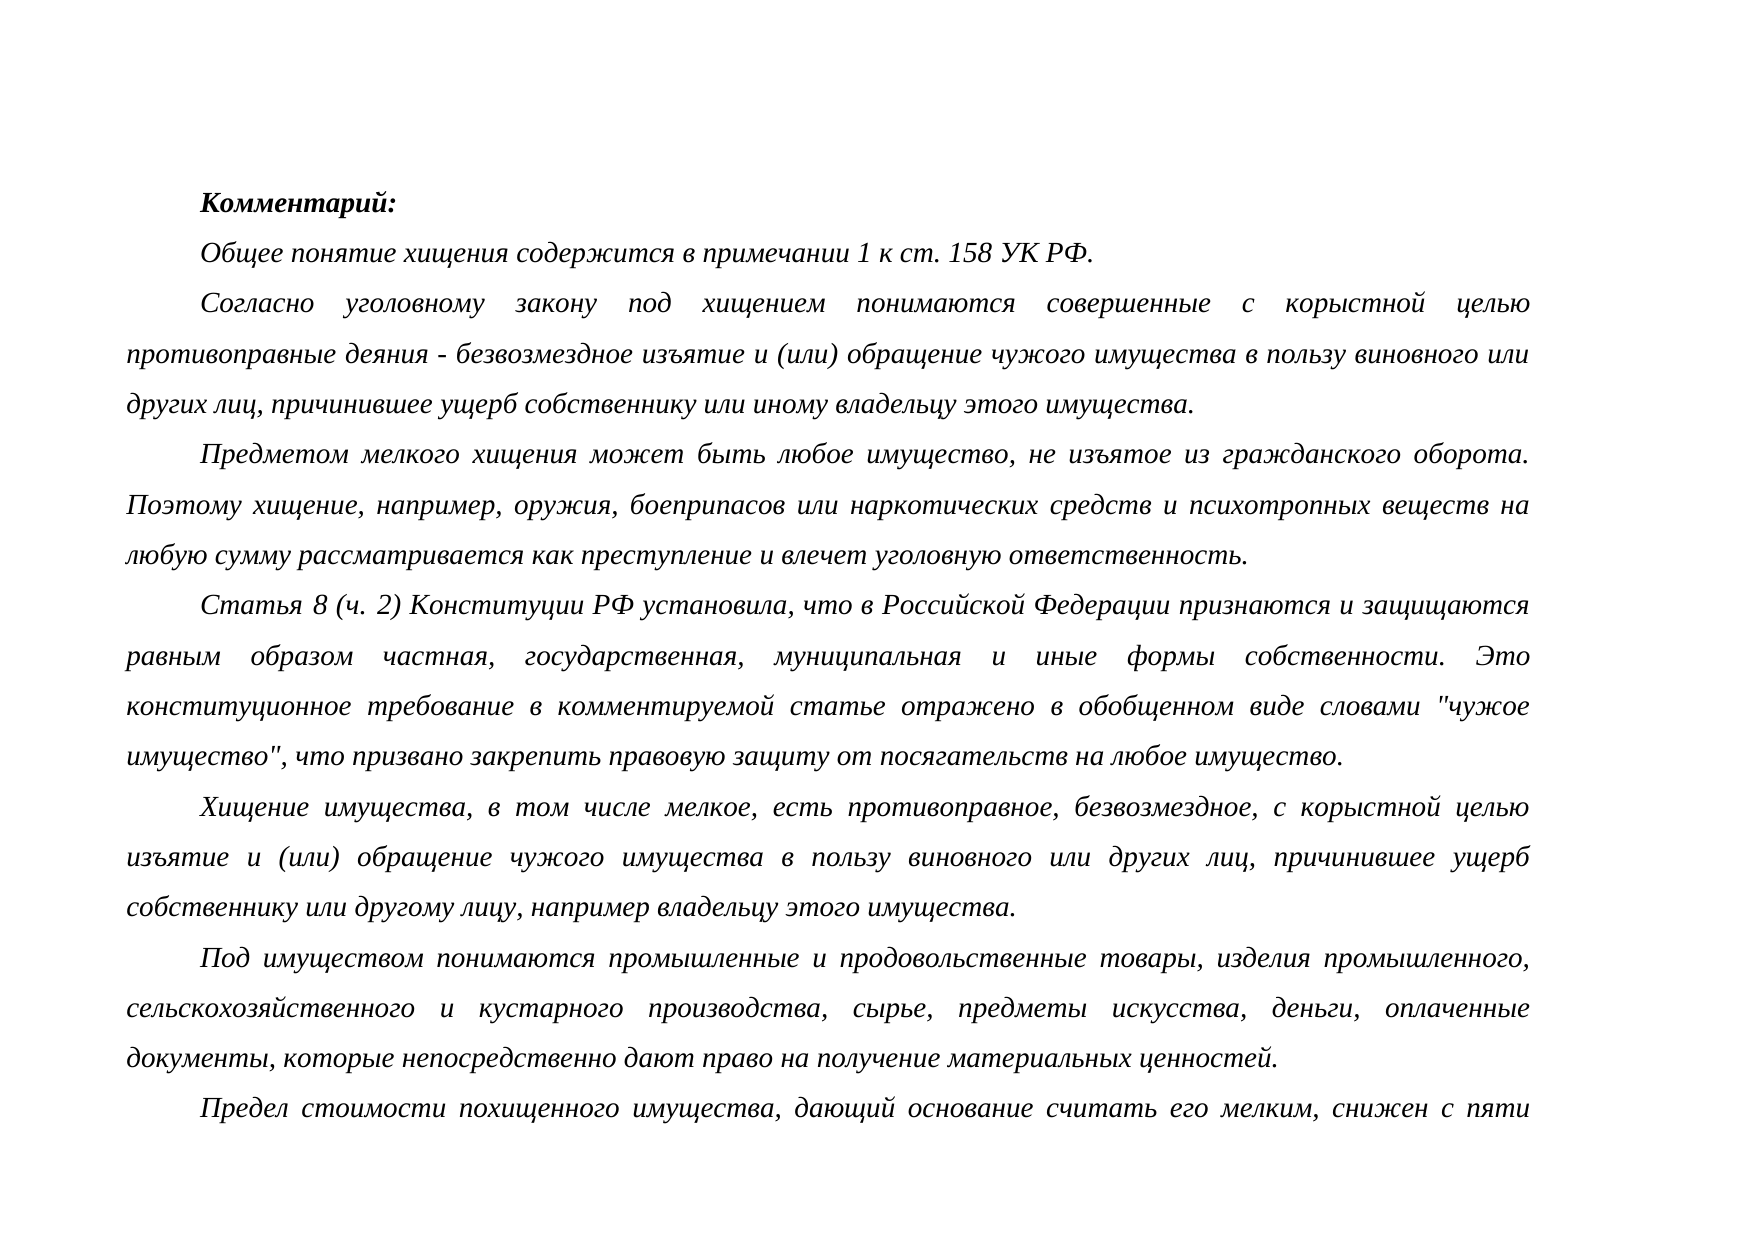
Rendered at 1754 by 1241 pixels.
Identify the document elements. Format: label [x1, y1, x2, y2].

table_cell [118, 177, 1636, 1132]
